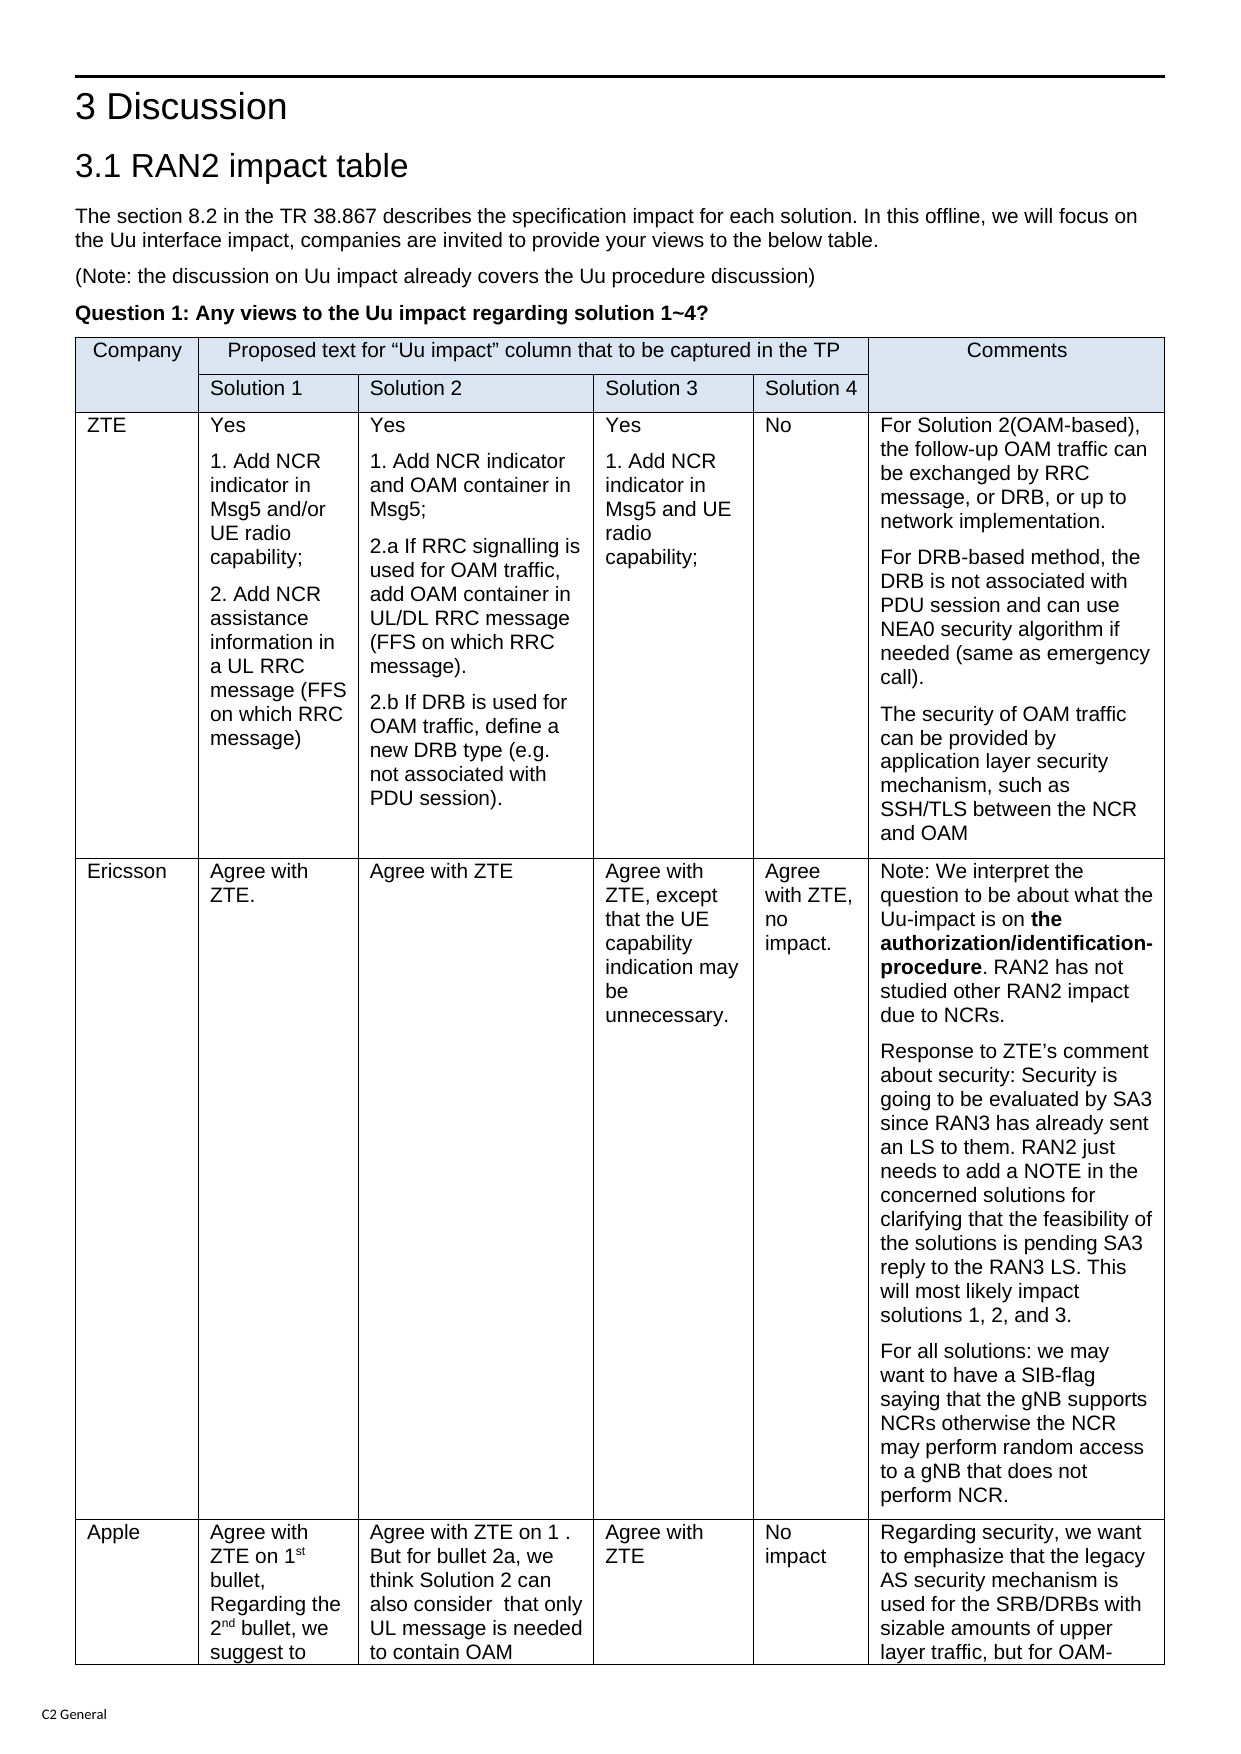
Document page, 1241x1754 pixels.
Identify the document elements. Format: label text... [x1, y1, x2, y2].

table_cell Ericsson [76, 859, 198, 1519]
text (Note: the discussion on Uu impact already covers the Uu procedure discussion) [75, 264, 1165, 288]
subtitle 3 Discussion [75, 78, 1165, 127]
table_cell For Solution 2(OAM-based), the follow-up OAM traffic can be exchanged by RRC message, or DRB, or up to network implementation. For DRB-based method, the DRB is not associated with PDU session and can use NEA0 security algorithm if needed (same as emergency call). The security of OAM traffic can be provided by application layer security mechanism, such as SSH/TLS between the NCR and OAM [869, 413, 1164, 858]
table_cell Yes 1. Add NCR indicator and OAM container in Msg5; 2.a If RRC signalling is used for OAM traffic, add OAM container in UL/DL RRC message (FFS on which RRC message). 2.b If DRB is used for OAM traffic, define a new DRB type (e.g. not associated with PDU session). [359, 413, 593, 858]
table_cell Solution 4 [754, 375, 868, 412]
table_cell Agree with ZTE. [199, 859, 358, 1519]
table_cell No impact [754, 1520, 868, 1664]
table_cell Yes 1. Add NCR indicator in Msg5 and/or UE radio capability; 2. Add NCR assistance information in a UL RRC message (FFS on which RRC message) [199, 413, 358, 858]
table_cell Yes 1. Add NCR indicator in Msg5 and UE radio capability; [594, 413, 753, 858]
table_cell Agree with ZTE [359, 859, 593, 1519]
table_cell ZTE [76, 413, 198, 858]
table_cell Solution 3 [594, 375, 753, 412]
table_cell No [754, 413, 868, 858]
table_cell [359, 1520, 593, 1664]
table_cell Agree with ZTE [594, 1520, 753, 1664]
table_header Proposed text for “Uu impact” column that to be captured in the TP [199, 338, 868, 374]
table_cell Apple [76, 1520, 198, 1664]
table_header Company [76, 338, 198, 412]
table_cell Agree with ZTE, except that the UE capability indication may be unnecessary. [594, 859, 753, 1519]
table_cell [869, 1520, 1164, 1664]
table_cell Agree with ZTE, no impact. [754, 859, 868, 1519]
table_cell Solution 2 [359, 375, 593, 412]
table_cell Solution 1 [199, 375, 358, 412]
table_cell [199, 1520, 358, 1664]
table_header Comments [869, 338, 1164, 412]
subtitle 3.1 RAN2 impact table [75, 146, 1165, 185]
text Question 1: Any views to the Uu impact regarding solution 1~4? [75, 300, 1165, 324]
text The section 8.2 in the TR 38.867 describes the specification impact for each solution. In this offline, we will focus on the Uu interface impact, companies are invited to provide your views to the below table. [75, 203, 1165, 251]
table_cell Note: We interpret the question to be about what the Uu-impact is on the authorization/identification-procedure. RAN2 has not studied other RAN2 impact due to NCRs. Response to ZTE’s comment about security: Security is going to be evaluated by SA3 since RAN3 has already sent an LS to them. RAN2 just needs to add a NOTE in the concerned solutions for clarifying that the feasibility of the solutions is pending SA3 reply to the RAN3 LS. This will most likely impact solutions 1, 2, and 3. For all solutions: we may want to have a SIB-flag saying that the gNB supports NCRs otherwise the NCR may perform random access to a gNB that does not perform NCR. [869, 859, 1164, 1519]
